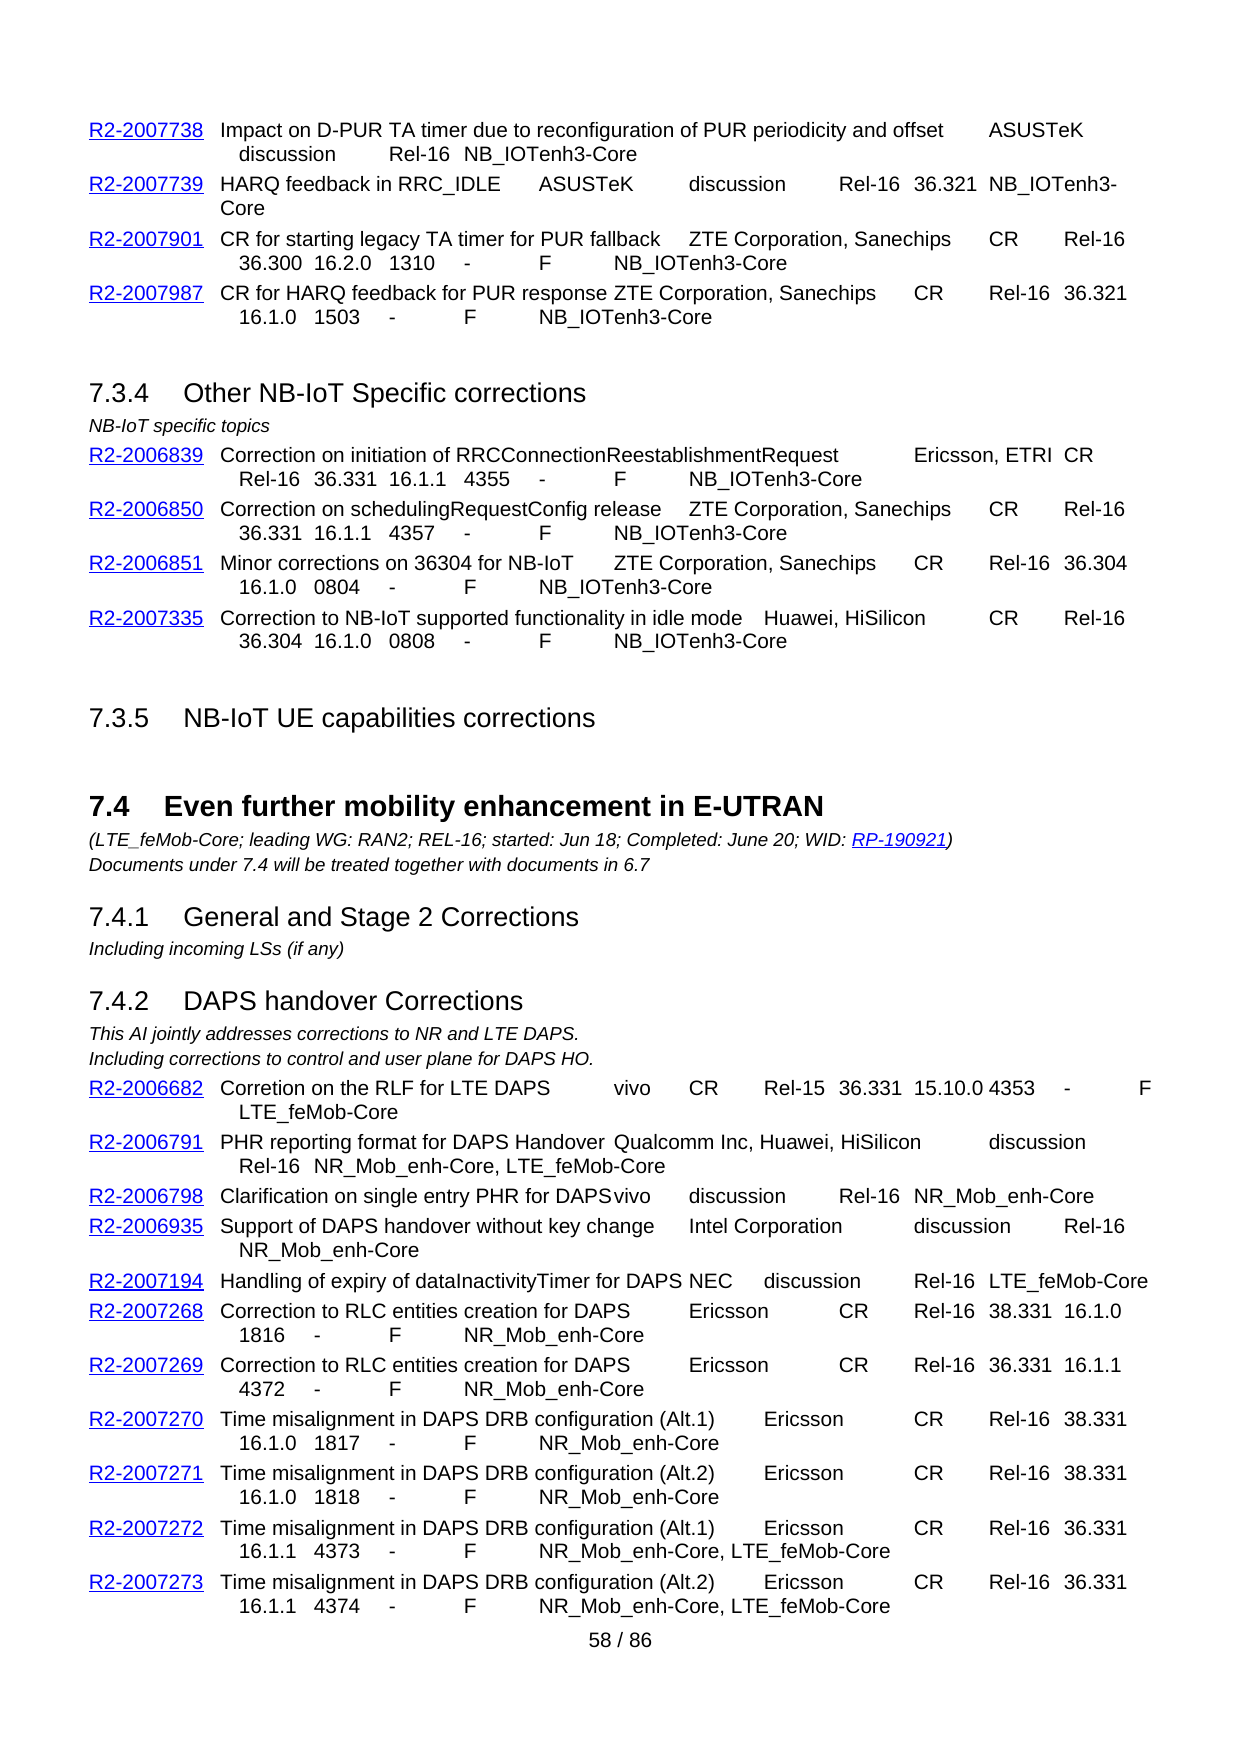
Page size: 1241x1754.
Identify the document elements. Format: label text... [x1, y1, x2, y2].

title R2-2006791 PHR reporting format for DAPS Handover Qualcomm Inc, Huawei, HiSilicon discussion Rel-16 NR_Mob_enh-Core, LTE_feMob-Core [89, 1130, 1152, 1178]
subtitle 7.3.5 NB-IoT UE capabilities corrections [89, 702, 1152, 733]
title R2-2006850 Correction on schedulingRequestConfig release ZTE Corporation, Sanechips CR Rel-16 36.331 16.1.1 4357 - F NB_IOTenh3-Core [89, 497, 1152, 545]
title R2-2007268 Correction to RLC entities creation for DAPS Ericsson CR Rel-16 38.331 16.1.0 1816 - F NR_Mob_enh-Core [89, 1299, 1152, 1347]
text (LTE_feMob-Core; leading WG: RAN2; REL-16; started: Jun 18; Completed: June 20; WID: RP-190921) [89, 828, 1152, 850]
title R2-2006682 Corretion on the RLF for LTE DAPS vivo CR Rel-15 36.331 15.10.0 4353 - F LTE_feMob-Core [89, 1076, 1152, 1124]
title R2-2006798 Clarification on single entry PHR for DAPS vivo discussion Rel-16 NR_Mob_enh-Core [89, 1184, 1152, 1208]
title R2-2007270 Time misalignment in DAPS DRB configuration (Alt.1) Ericsson CR Rel-16 38.331 16.1.0 1817 - F NR_Mob_enh-Core [89, 1407, 1152, 1455]
title R2-2007269 Correction to RLC entities creation for DAPS Ericsson CR Rel-16 36.331 16.1.1 4372 - F NR_Mob_enh-Core [89, 1353, 1152, 1401]
title R2-2006935 Support of DAPS handover without key change Intel Corporation discussion Rel-16 NR_Mob_enh-Core [89, 1214, 1152, 1262]
subtitle 7.4.1 General and Stage 2 Corrections [89, 901, 1152, 932]
text NB-IoT specific topics [89, 415, 1152, 437]
text Documents under 7.4 will be treated together with documents in 6.7 [89, 854, 1152, 876]
title R2-2007271 Time misalignment in DAPS DRB configuration (Alt.2) Ericsson CR Rel-16 38.331 16.1.0 1818 - F NR_Mob_enh-Core [89, 1461, 1152, 1509]
subtitle 7.3.4 Other NB-IoT Specific corrections [89, 377, 1152, 409]
title R2-2007335 Correction to NB-IoT supported functionality in idle mode Huawei, HiSilicon CR Rel-16 36.304 16.1.0 0808 - F NB_IOTenh3-Core [89, 605, 1152, 653]
title R2-2007739 HARQ feedback in RRC_IDLE ASUSTeK discussion Rel-16 36.321 NB_IOTenh3-Core [89, 172, 1152, 220]
title R2-2007738 Impact on D-PUR TA timer due to reconfiguration of PUR periodicity and offset ASUSTeK discussion Rel-16 NB_IOTenh3-Core [89, 118, 1152, 166]
subtitle 7.4.2 DAPS handover Corrections [89, 985, 1152, 1016]
title R2-2007987 CR for HARQ feedback for PUR response ZTE Corporation, Sanechips CR Rel-16 36.321 16.1.0 1503 - F NB_IOTenh3-Core [89, 281, 1152, 328]
text This AI jointly addresses corrections to NR and LTE DAPS. [89, 1022, 1152, 1044]
title R2-2007901 CR for starting legacy TA timer for PUR fallback ZTE Corporation, Sanechips CR Rel-16 36.300 16.2.0 1310 - F NB_IOTenh3-Core [89, 226, 1152, 274]
title R2-2007272 Time misalignment in DAPS DRB configuration (Alt.1) Ericsson CR Rel-16 36.331 16.1.1 4373 - F NR_Mob_enh-Core, LTE_feMob-Core [89, 1515, 1152, 1563]
text Including corrections to control and user plane for DAPS HO. [89, 1048, 1152, 1069]
title R2-2007273 Time misalignment in DAPS DRB configuration (Alt.2) Ericsson CR Rel-16 36.331 16.1.1 4374 - F NR_Mob_enh-Core, LTE_feMob-Core [89, 1569, 1152, 1617]
title R2-2006851 Minor corrections on 36304 for NB-IoT ZTE Corporation, Sanechips CR Rel-16 36.304 16.1.0 0804 - F NB_IOTenh3-Core [89, 551, 1152, 599]
title R2-2006839 Correction on initiation of RRCConnectionReestablishmentRequest Ericsson, ETRI CR Rel-16 36.331 16.1.1 4355 - F NB_IOTenh3-Core [89, 443, 1152, 491]
text Including incoming LSs (if any) [89, 938, 1152, 960]
subtitle 7.4 Even further mobility enhancement in E-UTRAN [89, 789, 1152, 822]
title R2-2007194 Handling of expiry of dataInactivityTimer for DAPS NEC discussion Rel-16 LTE_feMob-Core [89, 1268, 1152, 1292]
